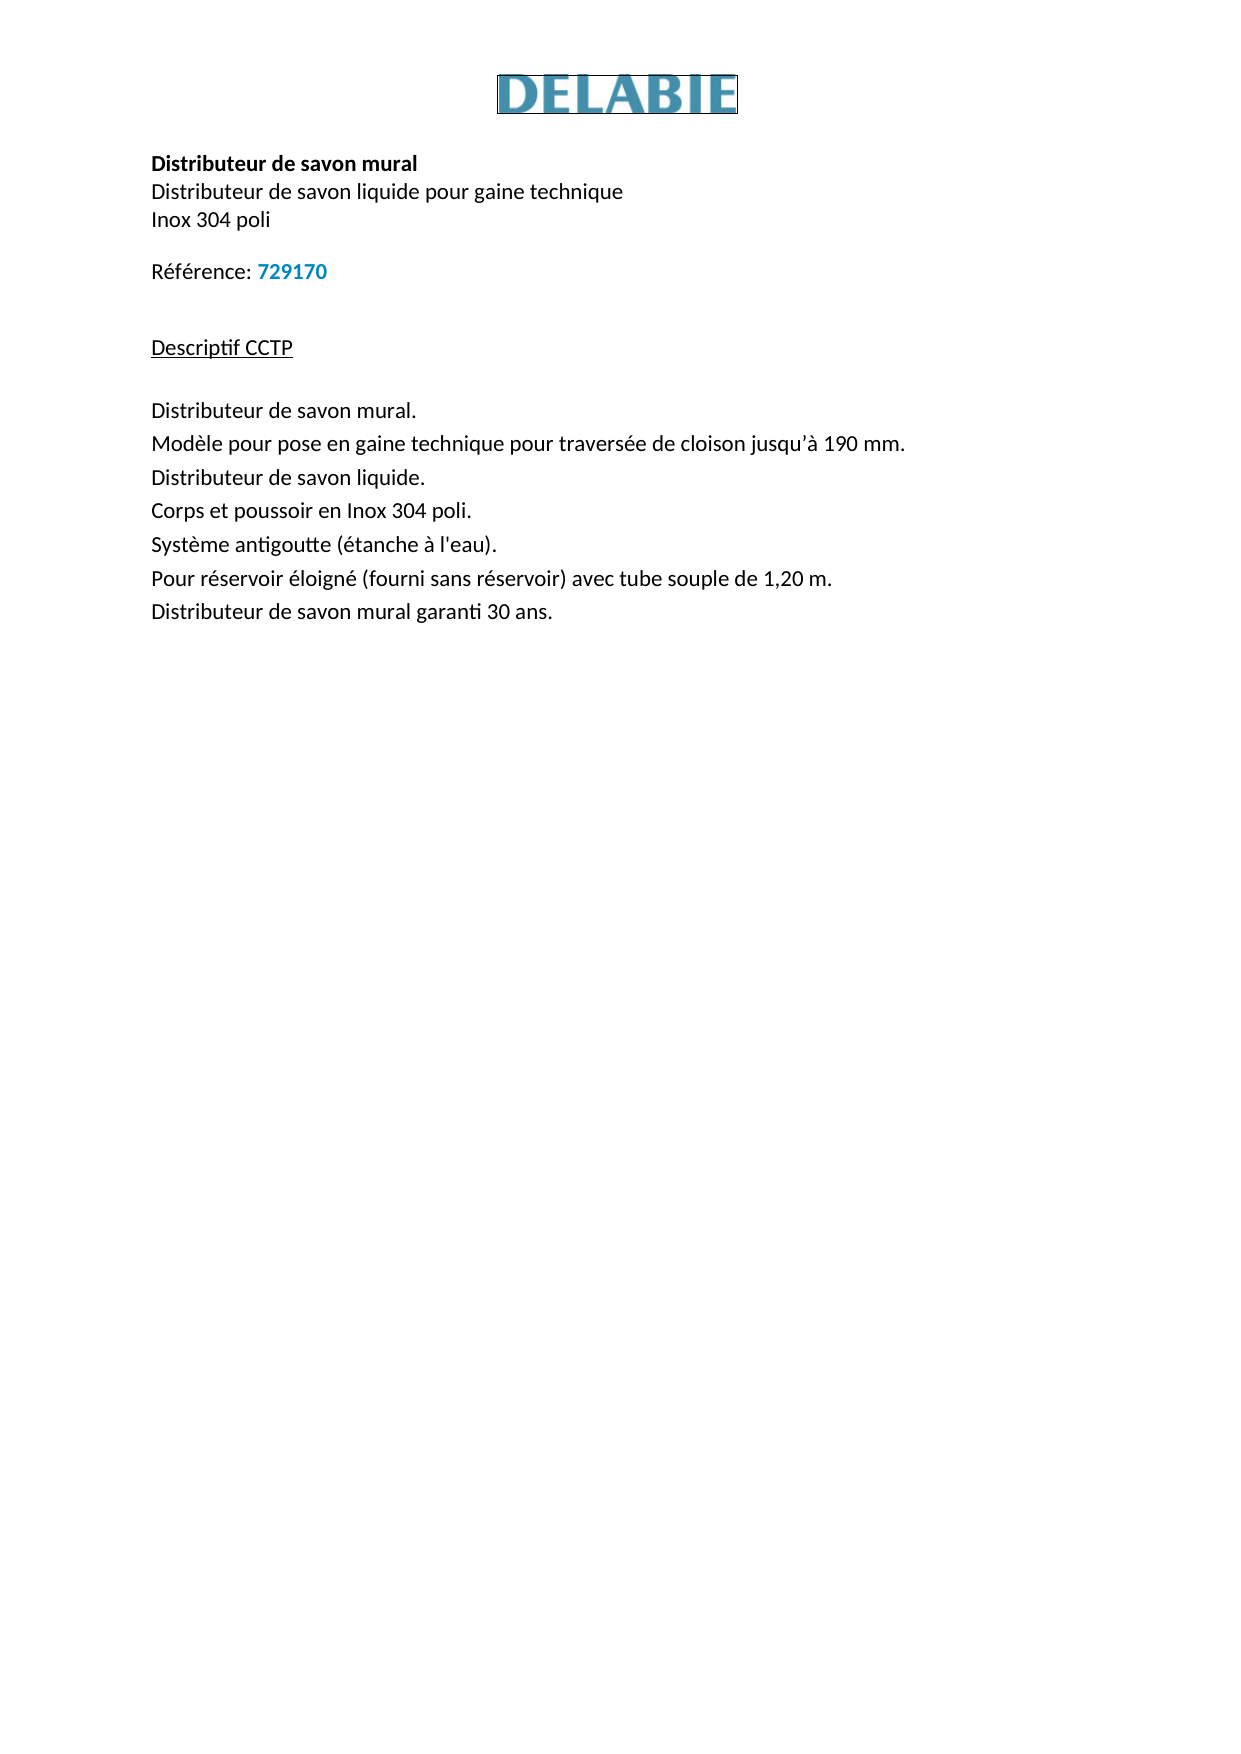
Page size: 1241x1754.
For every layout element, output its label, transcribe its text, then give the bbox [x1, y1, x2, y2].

text Inox 304 poli [151, 205, 1084, 233]
text Corps et poussoir en Inox 304 poli. [151, 497, 1084, 525]
text Pour réservoir éloigné (fourni sans réservoir) avec tube souple de 1,20 m. [151, 564, 1084, 592]
text Distributeur de savon liquide. [151, 463, 1084, 491]
text Modèle pour pose en gaine technique pour traversée de cloison jusqu’à 190 mm. [151, 429, 1084, 458]
text Descriptif CCTP [151, 333, 1084, 361]
picture [498, 76, 737, 113]
text Distributeur de savon mural [151, 149, 1084, 177]
text Distributeur de savon liquide pour gaine technique [151, 177, 1084, 205]
text Distributeur de savon mural garanti 30 ans. [151, 597, 1084, 625]
text Distributeur de savon mural. [151, 396, 1084, 424]
text Référence: 729170 [151, 257, 1084, 285]
text Système antigoutte (étanche à l'eau). [151, 530, 1084, 558]
